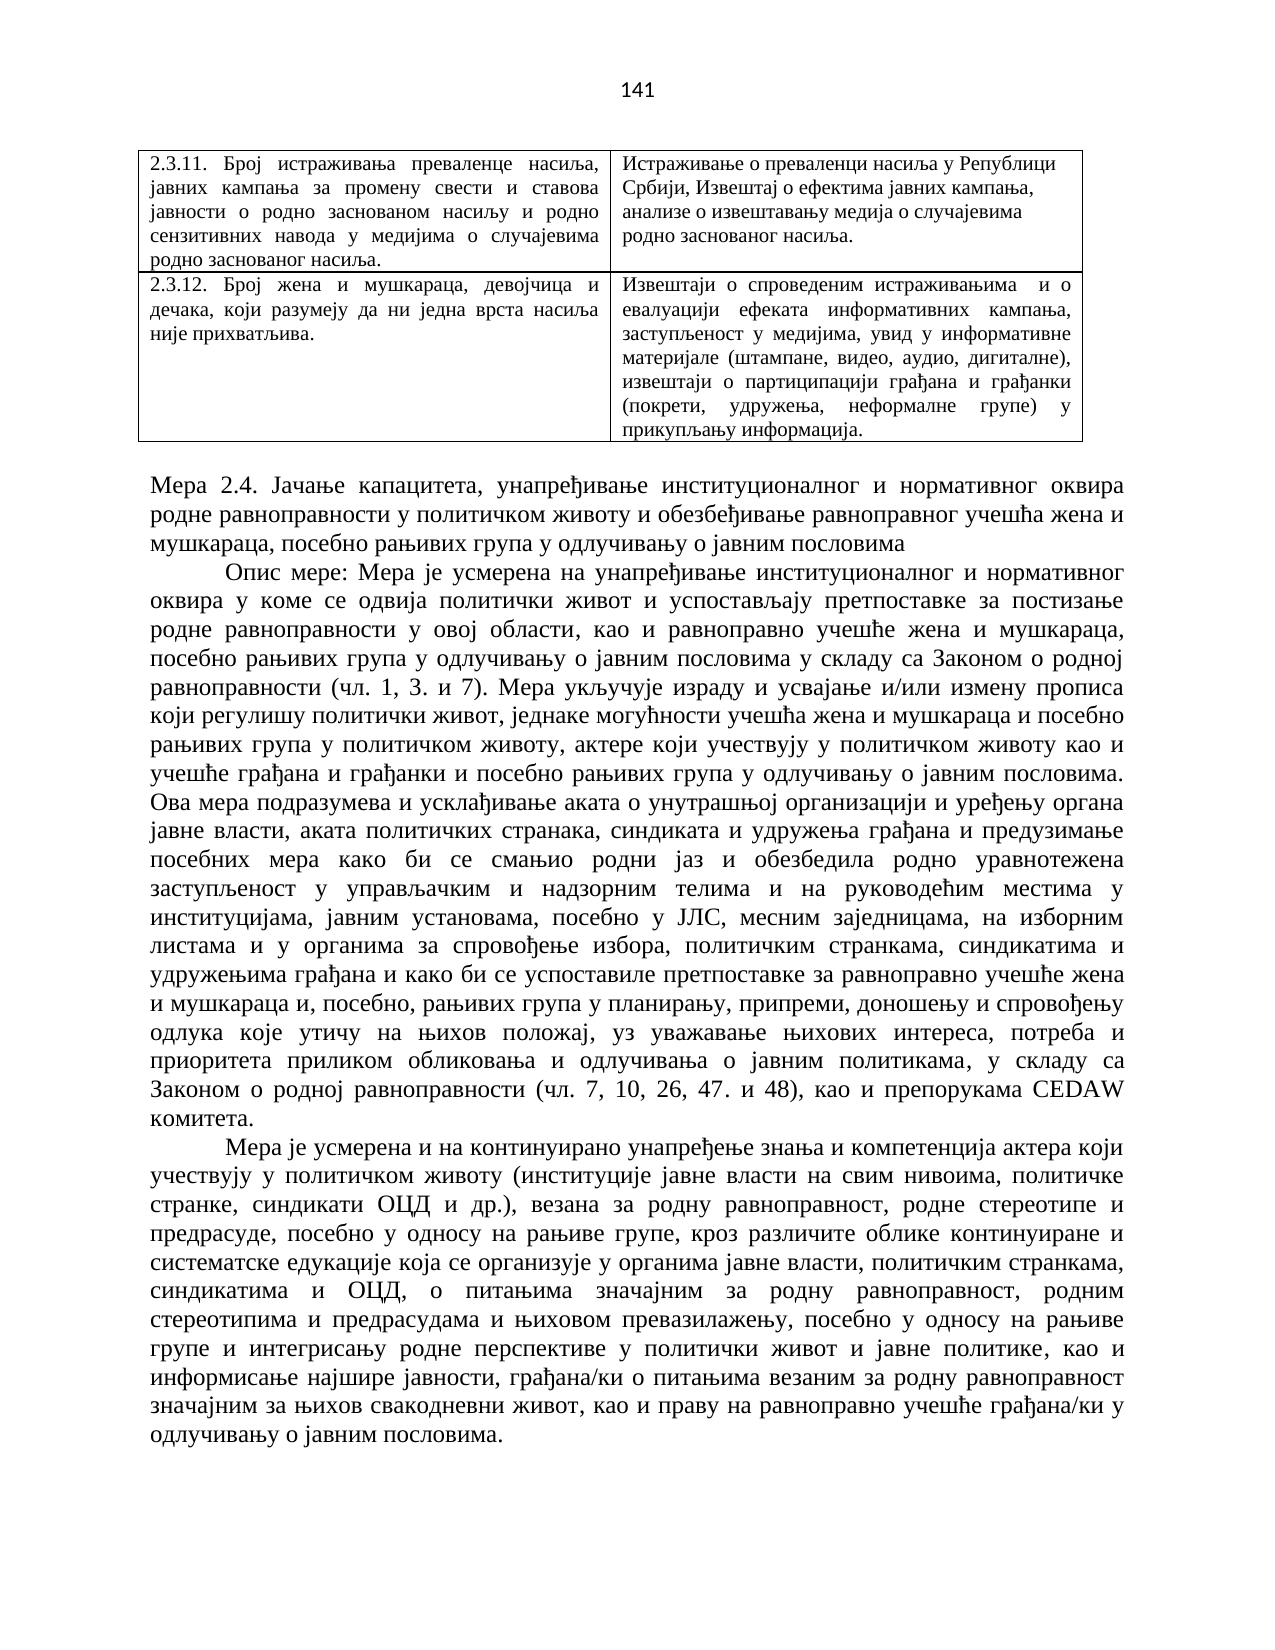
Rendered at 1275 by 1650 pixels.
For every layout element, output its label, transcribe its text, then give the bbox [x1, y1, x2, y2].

table_cell 2.3.11. Број истраживања преваленце насиља, јавних кампања за промену свести и ставова јавности о родно заснованом насиљу и родно сензитивних навода у медијима о случајевима родно заснованог насиља. [139, 151, 610, 271]
table_cell Истраживање о преваленци насиља у Републици Србији, Извештај о ефектима јавних кампања, анализе о извештавању медија о случајевима родно заснованог насиља. [611, 151, 1082, 271]
text Мера је усмерена и на континуирано унапређење знања и компетенција актера који учествују у политичком животу (институције јавне власти на свим нивоима, политичке странке, синдикати ОЦД и др.), везана за родну равноправност, родне стереотипе и предрасуде, посебно у односу на рањиве групе, кроз различите облике континуиране и систематске едукације која се организује у органима јавне власти, политичким странкама, синдикатима и ОЦД, о питањима значајним за родну равноправност, родним стереотипима и предрасудама и њиховом превазилажењу, посебно у односу на рањиве групе и интегрисању родне перспективе у политички живот и јавне политике, као и информисање најшире јавности, грађана/ки о питањима везаним за родну равноправност значајним за њихов свакодневни живот, као и праву на равноправно учешће грађана/ки у одлучивању о јавним пословима. [150, 1132, 1125, 1448]
text Мера 2.4. Јачање капацитета, унапређивање институционалног и нормативног оквира родне равноправности у политичком животу и обезбеђивање равноправног учешћа жена и мушкараца, посебно рањивих група у одлучивању о јавним пословима [150, 471, 1125, 557]
table_cell 2.3.12. Број жена и мушкараца, девојчица и дечака, који разумеју да ни једна врста насиља није прихватљива. [139, 273, 610, 441]
text Опис мере: Мера је усмерена на унапређивање институционалног и нормативног оквира у коме се одвија политички живот и успостављају претпоставке за постизање родне равноправности у овој области, као и равноправно учешће жена и мушкараца, посебно рањивих група у одлучивању о јавним пословима у складу са Законом о родној равноправности (чл. 1, 3. и 7). Мера укључује израду и усвајање и/или измену прописа који регулишу политички живот, једнаке могућности учешћа жена и мушкараца и посебно рањивих група у политичком животу, актере који учествују у политичком животу као и учешће грађана и грађанки и посебно рањивих група у одлучивању о јавним пословима. Ова мера подразумева и усклађивање аката о унутрашњој организацији и уређењу органа јавне власти, аката политичких странака, синдиката и удружења грађана и предузимање посебних мера како би се смањио родни јаз и обезбедила родно уравнотежена заступљеност у управљачким и надзорним телима и на руководећим местима у институцијама, јавним установама, посебно у ЈЛС, месним заједницама, на изборним листама и у органима за спровођење избора, политичким странкама, синдикатима и удружењима грађана и како би се успоставиле претпоставке за равноправно учешће жена и мушкараца и, посебно, рањивих група у планирању, припреми, доношењу и спровођењу одлука које утичу на њихов положај, уз уважавање њихових интереса, потреба и приоритета приликом обликовања и одлучивања о јавним политикама, у складу са Законом о родној равноправности (чл. 7, 10, 26, 47. и 48), као и препорукама CEDAW комитета. [150, 557, 1125, 1132]
table_cell Извештаји о спроведеним истраживањима и о евалуацији ефеката информативних кампања, заступљеност у медијима, увид у информативне материјале (штампане, видео, аудио, дигиталне), извештаји о партиципацији грађана и грађанки (покрети, удружења, неформалне групе) у прикупљању информација. [611, 273, 1082, 441]
